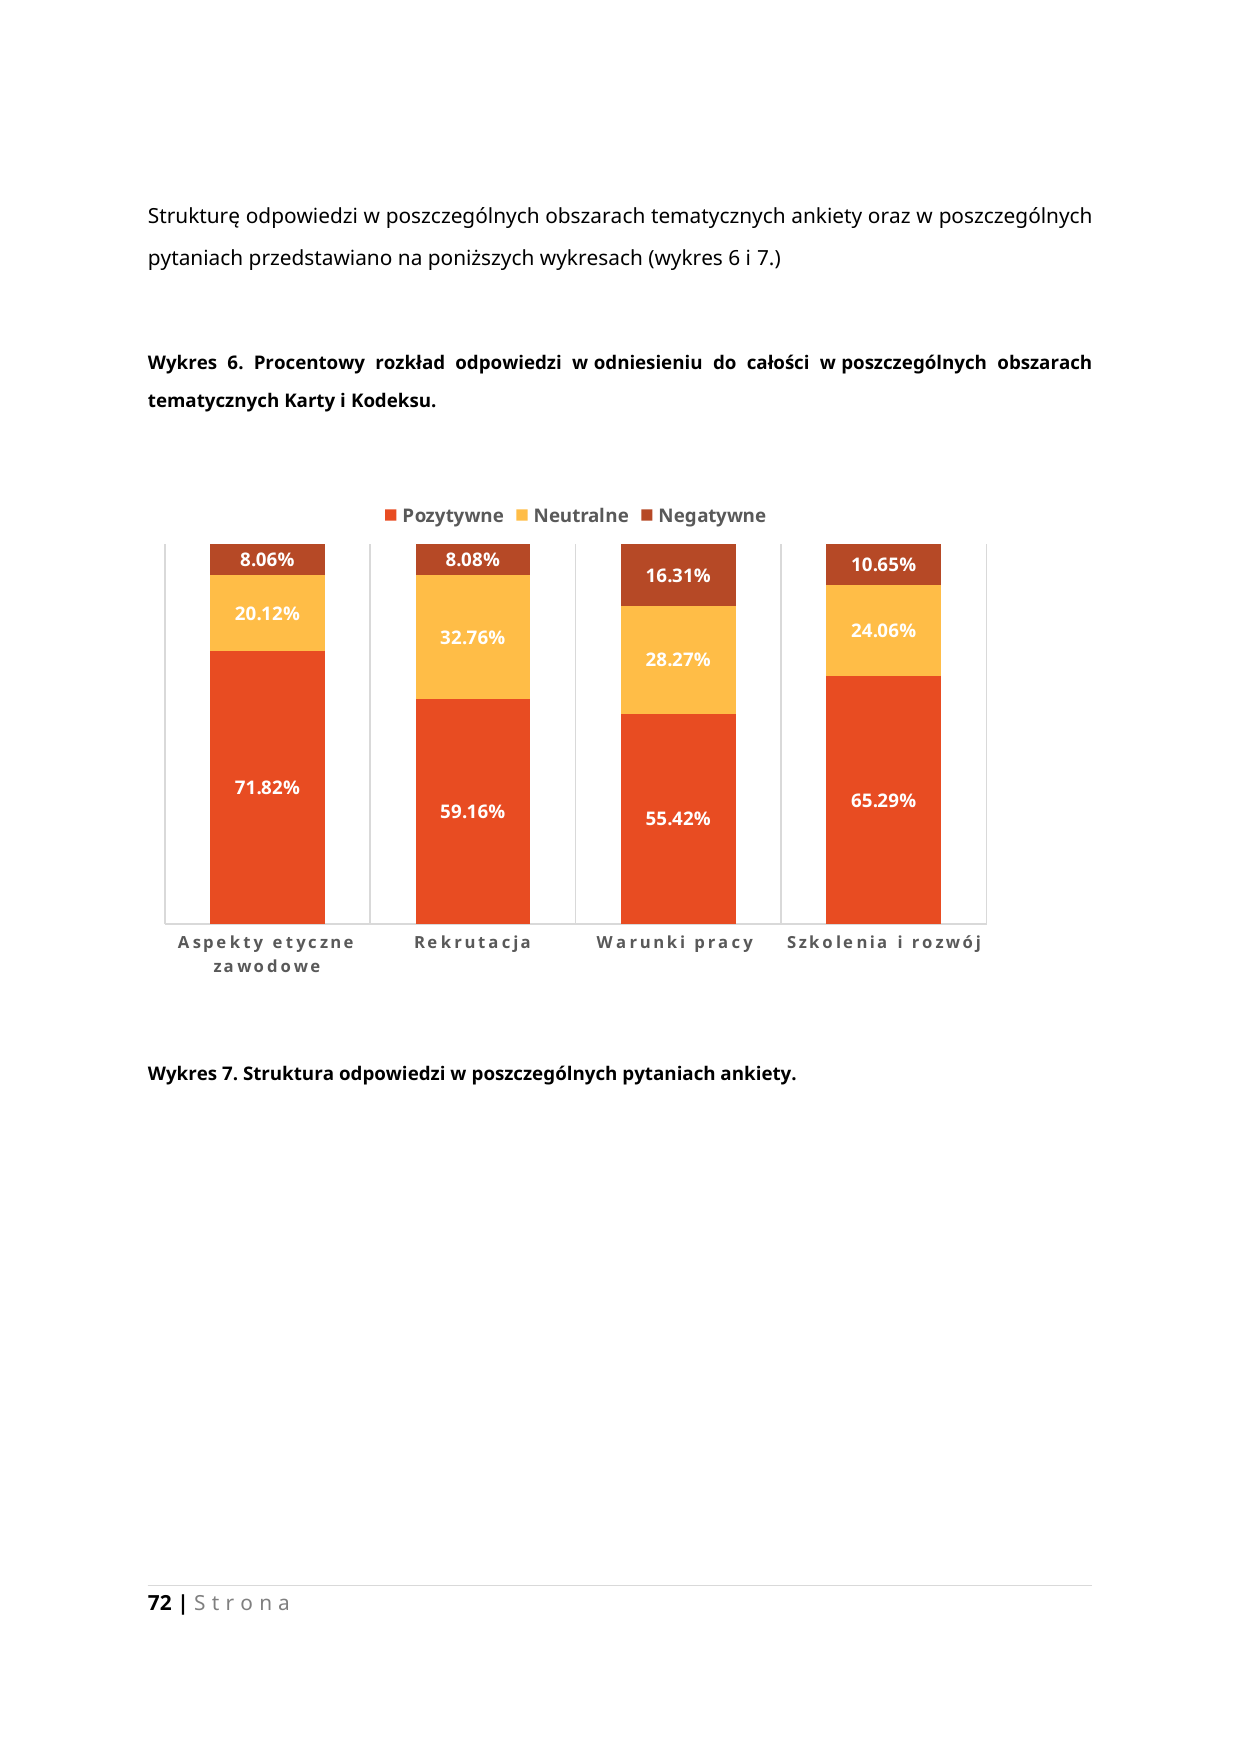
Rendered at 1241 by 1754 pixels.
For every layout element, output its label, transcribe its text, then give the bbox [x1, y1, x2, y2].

text Wykres 7. Struktura odpowiedzi w poszczególnych pytaniach ankiety. [148, 1060, 1092, 1086]
text Strukturę odpowiedzi w poszczególnych obszarach tematycznych ankiety oraz w poszczególnych pytaniach przedstawiano na poniższych wykresach (wykres 6 i 7.) [148, 201, 1092, 272]
text Wykres 6. Procentowy rozkład odpowiedzi w odniesieniu do całości w poszczególnych obszarach tematycznych Karty i Kodeksu. [148, 349, 1092, 413]
